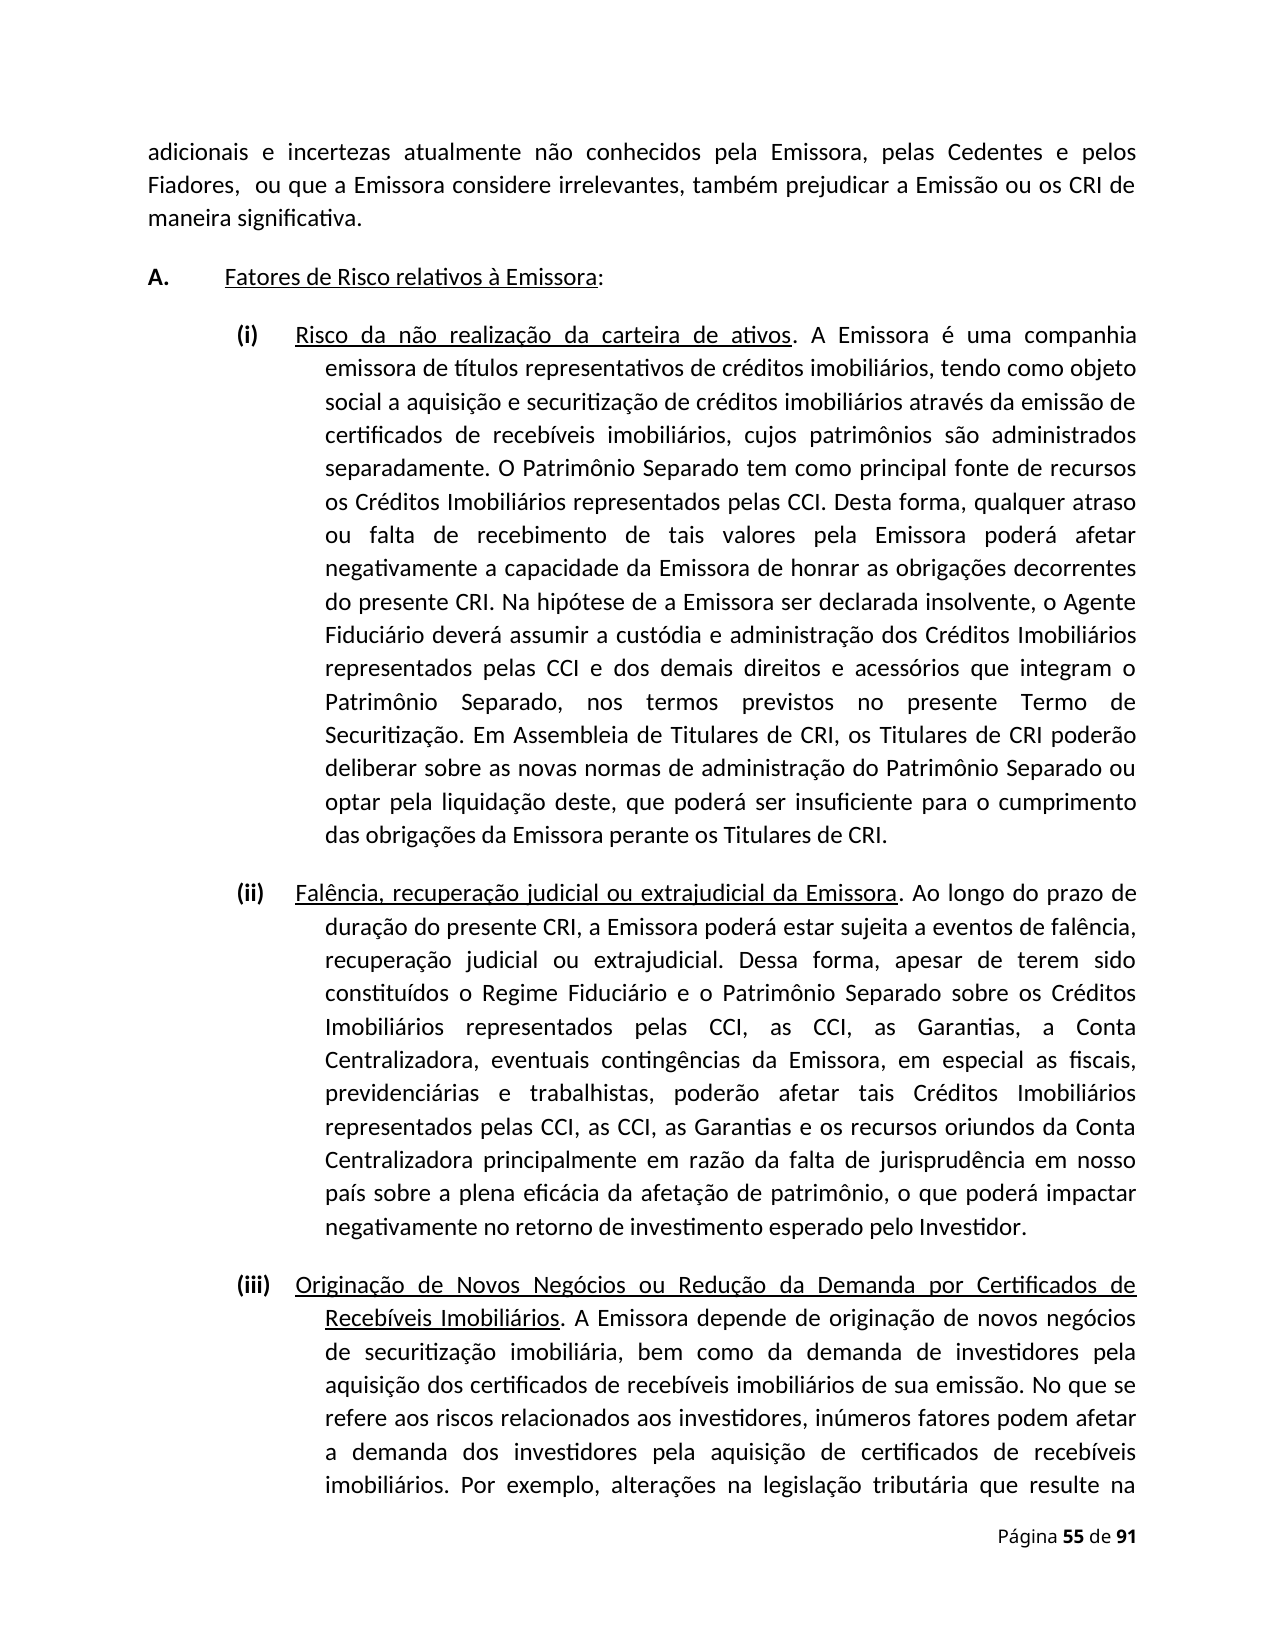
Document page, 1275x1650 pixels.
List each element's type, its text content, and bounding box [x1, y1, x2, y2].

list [236, 1267, 1137, 1500]
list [148, 133, 1137, 233]
list Falência, recuperação judicial ou extrajudicial da Emissora. Ao longo do prazo de duração do presente CRI, a Emissora poderá estar sujeita a eventos de falência, recuperação judicial ou extrajudicial. Dessa forma, apesar de terem sido constituídos o Regime Fiduciário e o Patrimônio Separado sobre os Créditos Imobiliários representados pelas CCI, as CCI, as Garantias, a Conta Centralizadora, eventuais contingências da Emissora, em especial as fiscais, previdenciárias e trabalhistas, poderão afetar tais Créditos Imobiliários representados pelas CCI, as CCI, as Garantias e os recursos oriundos da Conta Centralizadora principalmente em razão da falta de jurisprudência em nosso país sobre a plena eficácia da afetação de patrimônio, o que poderá impactar negativamente no retorno de investimento esperado pelo Investidor. [236, 875, 1137, 1242]
list Risco da não realização da carteira de ativos. A Emissora é uma companhia emissora de títulos representativos de créditos imobiliários, tendo como objeto social a aquisição e securitização de créditos imobiliários através da emissão de certificados de recebíveis imobiliários, cujos patrimônios são administrados separadamente. O Patrimônio Separado tem como principal fonte de recursos os Créditos Imobiliários representados pelas CCI. Desta forma, qualquer atraso ou falta de recebimento de tais valores pela Emissora poderá afetar negativamente a capacidade da Emissora de honrar as obrigações decorrentes do presente CRI. Na hipótese de a Emissora ser declarada insolvente, o Agente Fiduciário deverá assumir a custódia e administração dos Créditos Imobiliários representados pelas CCI e dos demais direitos e acessórios que integram o Patrimônio Separado, nos termos previstos no presente Termo de Securitização. Em Assembleia de Titulares de CRI, os Titulares de CRI poderão deliberar sobre as novas normas de administração do Patrimônio Separado ou optar pela liquidação deste, que poderá ser insuficiente para o cumprimento das obrigações da Emissora perante os Titulares de CRI. [236, 317, 1137, 850]
list Fatores de Risco relativos à Emissora: [148, 258, 1137, 292]
